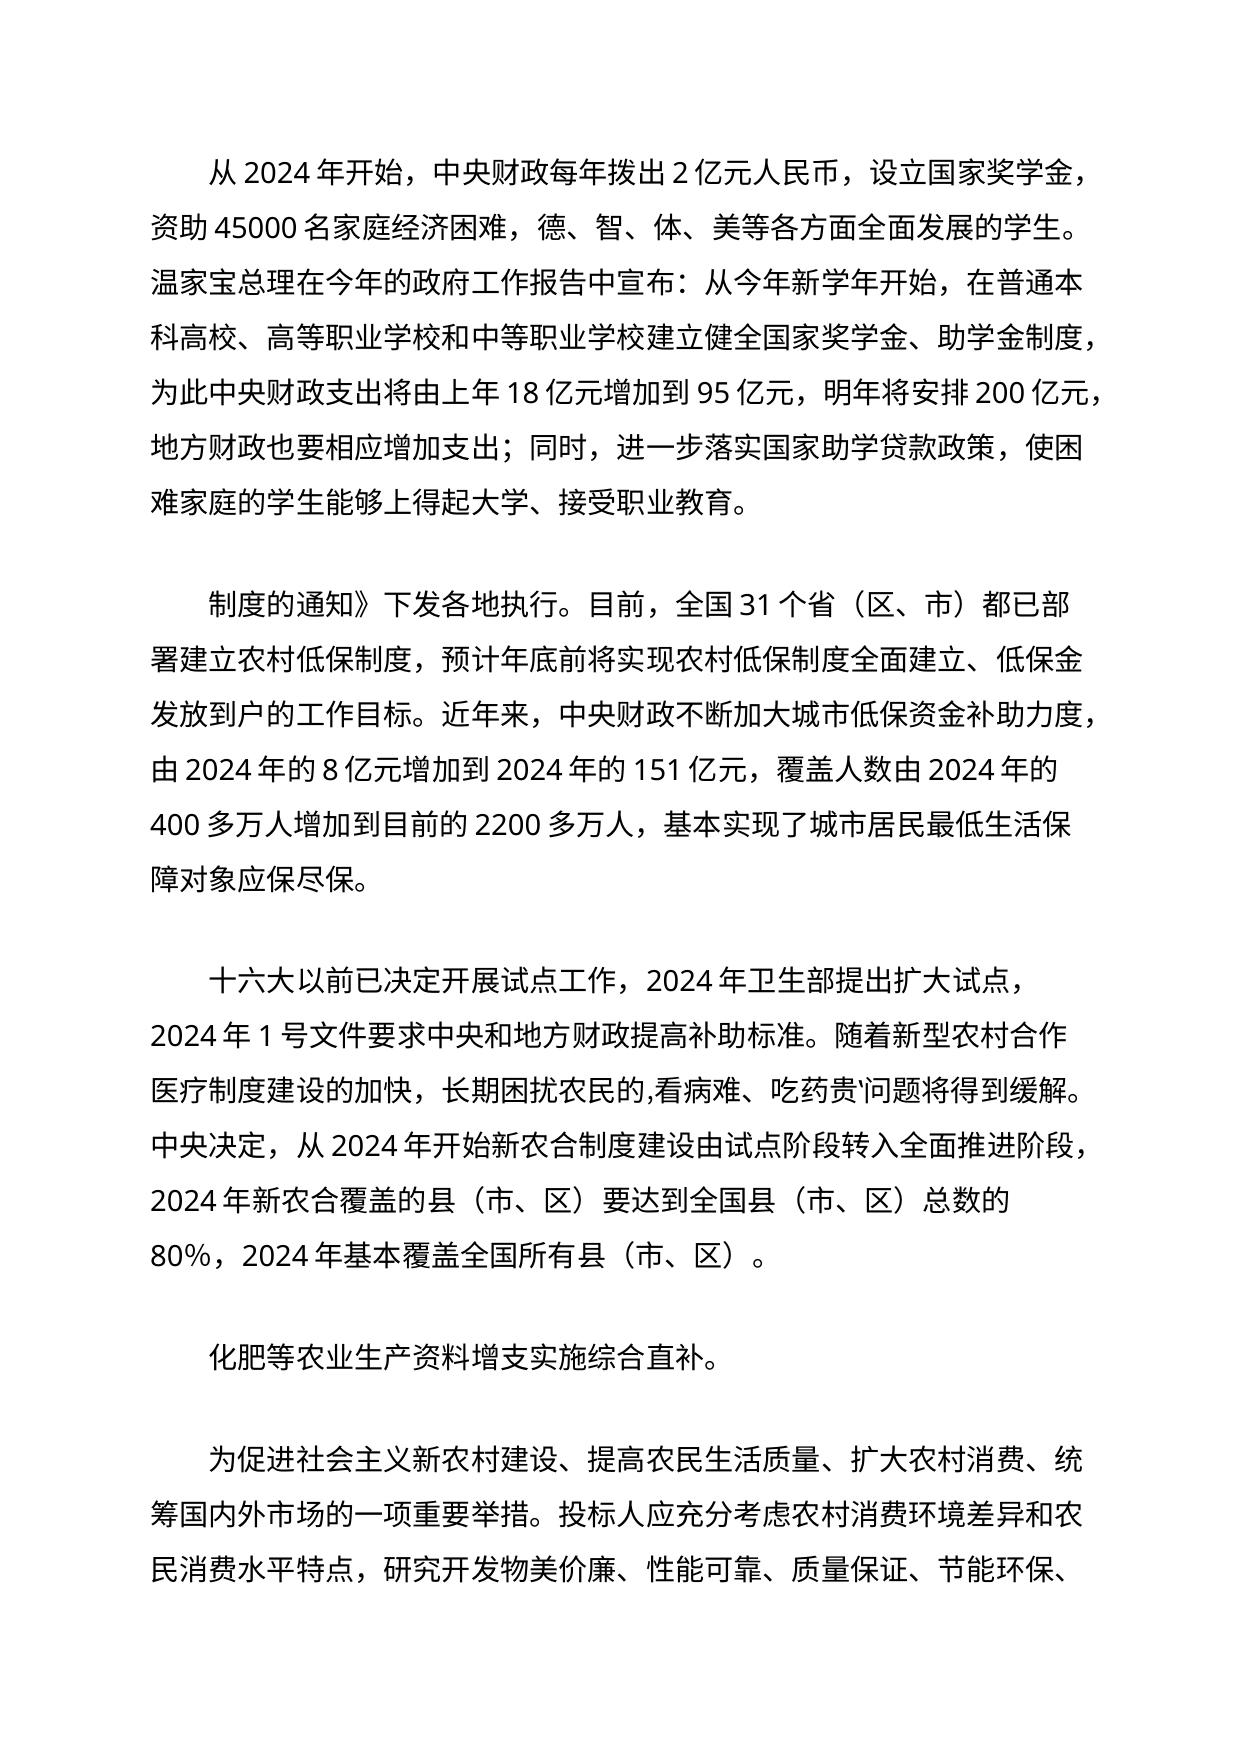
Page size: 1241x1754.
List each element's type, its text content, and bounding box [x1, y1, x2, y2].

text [150, 1437, 1090, 1589]
text 制度的通知》下发各地执行。目前，全国31个省（区、市）都已部署建立农村低保制度，预计年底前将实现农村低保制度全面建立、低保金发放到户的工作目标。近年来，中央财政不断加大城市低保资金补助力度，由2024年的8亿元增加到2024年的151亿元，覆盖人数由2024年的400多万人增加到目前的2200多万人，基本实现了城市居民最低生活保障对象应保尽保。 [150, 581, 1090, 898]
text 十六大以前已决定开展试点工作，2024年卫生部提出扩大试点，2024年1号文件要求中央和地方财政提高补助标准。随着新型农村合作医疗制度建设的加快，长期困扰农民的‚看病难、吃药贵‛问题将得到缓解。中央决定，从2024年开始新农合制度建设由试点阶段转入全面推进阶段，2024年新农合覆盖的县（市、区）要达到全国县（市、区）总数的80％，2024年基本覆盖全国所有县（市、区）。 [150, 958, 1090, 1275]
text 从2024年开始，中央财政每年拨出2亿元人民币，设立国家奖学金，资助45000名家庭经济困难，德、智、体、美等各方面全面发展的学生。温家宝总理在今年的政府工作报告中宣布：从今年新学年开始，在普通本科高校、高等职业学校和中等职业学校建立健全国家奖学金、助学金制度，为此中央财政支出将由上年18亿元增加到95亿元，明年将安排200亿元，地方财政也要相应增加支出；同时，进一步落实国家助学贷款政策，使困难家庭的学生能够上得起大学、接受职业教育。 [150, 150, 1090, 522]
text 化肥等农业生产资料增支实施综合直补。 [150, 1335, 1090, 1377]
